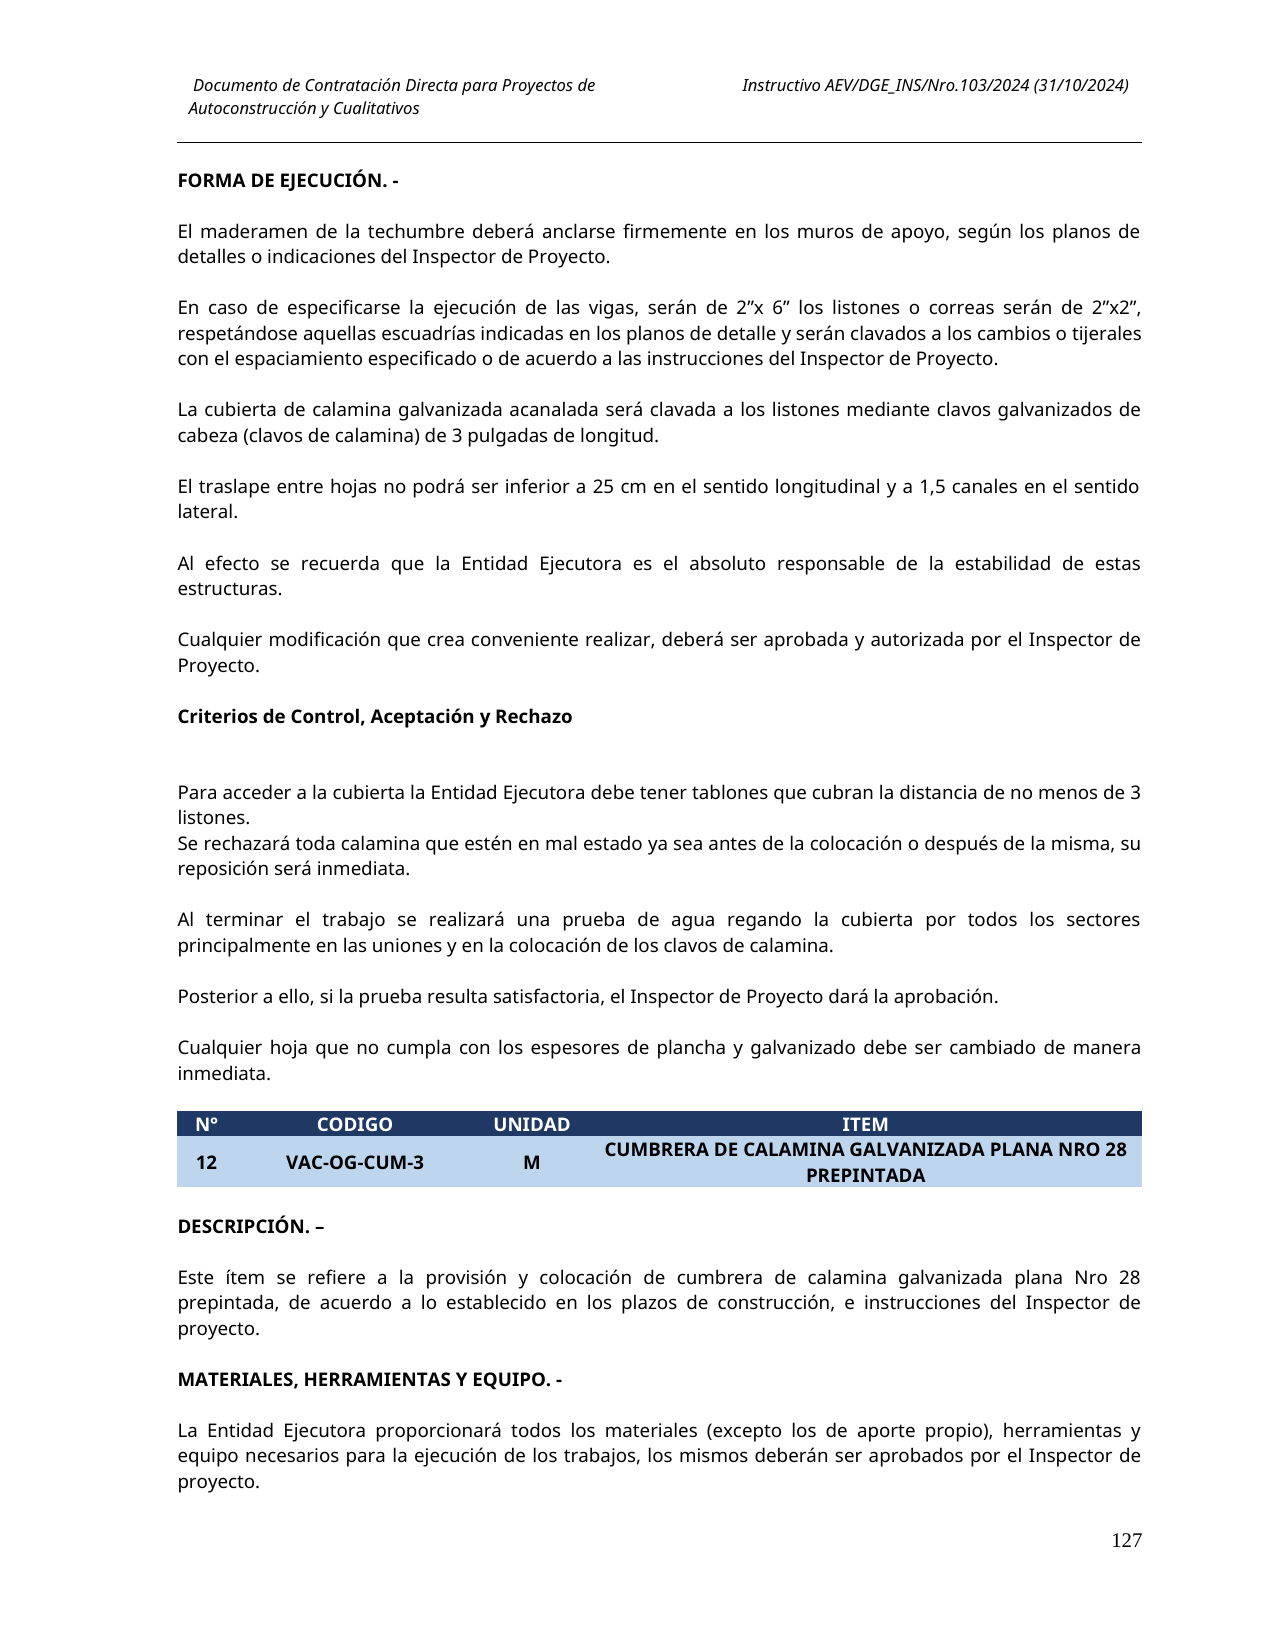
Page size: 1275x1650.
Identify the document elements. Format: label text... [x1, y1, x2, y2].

text Se rechazará toda calamina que estén en mal estado ya sea antes de la colocación o después de la misma, su reposición será inmediata. [177, 830, 1142, 881]
text MATERIALES, HERRAMIENTAS Y EQUIPO. - [177, 1366, 1142, 1392]
text DESCRIPCIÓN. – [177, 1213, 1142, 1238]
text Cualquier hoja que no cumpla con los espesores de plancha y galvanizado debe ser cambiado de manera inmediata. [177, 1034, 1142, 1085]
text Criterios de Control, Aceptación y Rechazo [177, 703, 1142, 728]
text El maderamen de la techumbre deberá anclarse firmemente en los muros de apoyo, según los planos de detalles o indicaciones del Inspector de Proyecto. [177, 218, 1142, 269]
text Posterior a ello, si la prueba resulta satisfactoria, el Inspector de Proyecto dará la aprobación. [177, 983, 1142, 1009]
text Cualquier modificación que crea conveniente realizar, deberá ser aprobada y autorizada por el Inspector de Proyecto. [177, 626, 1142, 677]
text Este ítem se refiere a la provisión y colocación de cumbrera de calamina galvanizada plana Nro 28 prepintada, de acuerdo a lo establecido en los plazos de construcción, e instrucciones del Inspector de proyecto. [177, 1264, 1142, 1341]
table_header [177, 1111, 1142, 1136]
text La Entidad Ejecutora proporcionará todos los materiales (excepto los de aporte propio), herramientas y equipo necesarios para la ejecución de los trabajos, los mismos deberán ser aprobados por el Inspector de proyecto. [177, 1417, 1142, 1494]
text Al terminar el trabajo se realizará una prueba de agua regando la cubierta por todos los sectores principalmente en las uniones y en la colocación de los clavos de calamina. [177, 907, 1142, 958]
text En caso de especificarse la ejecución de las vigas, serán de 2”x 6” los listones o correas serán de 2”x2”, respetándose aquellas escuadrías indicadas en los planos de detalle y serán clavados a los cambios o tijerales con el espaciamiento especificado o de acuerdo a las instrucciones del Inspector de Proyecto. [177, 295, 1142, 371]
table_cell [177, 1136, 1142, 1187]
text FORMA DE EJECUCIÓN. - [177, 167, 1142, 193]
text El traslape entre hojas no podrá ser inferior a 25 cm en el sentido longitudinal y a 1,5 canales en el sentido lateral. [177, 473, 1142, 524]
text Para acceder a la cubierta la Entidad Ejecutora debe tener tablones que cubran la distancia de no menos de 3 listones. [177, 779, 1142, 830]
text La cubierta de calamina galvanizada acanalada será clavada a los listones mediante clavos galvanizados de cabeza (clavos de calamina) de 3 pulgadas de longitud. [177, 397, 1142, 448]
text Al efecto se recuerda que la Entidad Ejecutora es el absoluto responsable de la estabilidad de estas estructuras. [177, 550, 1142, 601]
